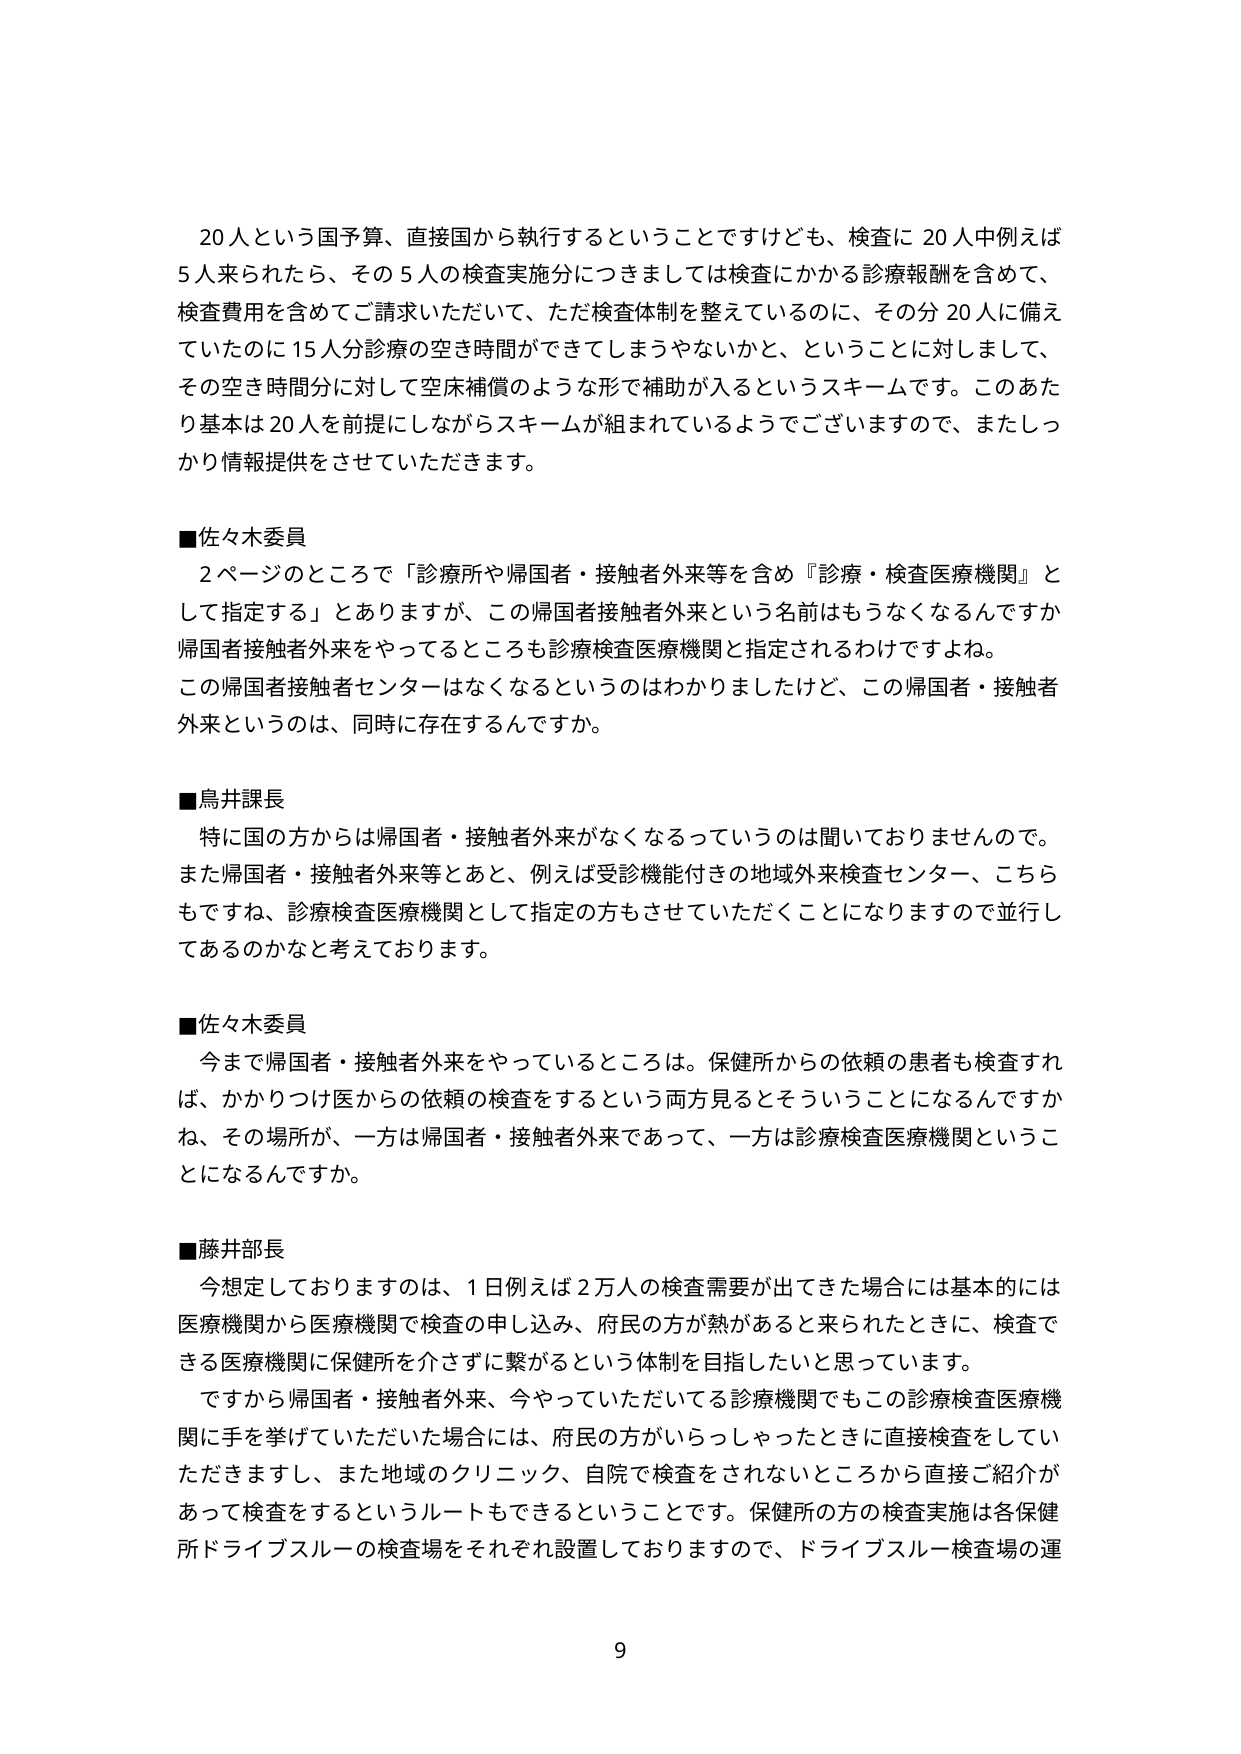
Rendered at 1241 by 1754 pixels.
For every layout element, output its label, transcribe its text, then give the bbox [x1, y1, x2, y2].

text ■佐々木委員 [177, 517, 1063, 554]
text ■佐々木委員 [177, 1004, 1063, 1042]
text 今まで帰国者・接触者外来をやっているところは。保健所からの依頼の患者も検査すれば、かかりつけ医からの依頼の検査をするという両方見るとそういうことになるんですかね、その場所が、一方は帰国者・接触者外来であって、一方は診療検査医療機関ということになるんですか。 [177, 1042, 1063, 1192]
text 今想定しておりますのは、1日例えば2万人の検査需要が出てきた場合には基本的には医療機関から医療機関で検査の申し込み、府民の方が熱があると来られたときに、検査できる医療機関に保健所を介さずに繋がるという体制を目指したいと思っています。 [177, 1267, 1063, 1379]
text この帰国者接触者センターはなくなるというのはわかりましたけど、この帰国者・接触者外来というのは、同時に存在するんですか。 [177, 667, 1063, 742]
text 20人という国予算、直接国から執行するということですけども、検査に20人中例えば5人来られたら、その5人の検査実施分につきましては検査にかかる診療報酬を含めて、検査費用を含めてご請求いただいて、ただ検査体制を整えているのに、その分20人に備えていたのに15人分診療の空き時間ができてしまうやないかと、ということに対しまして、その空き時間分に対して空床補償のような形で補助が入るというスキームです。このあたり基本は20人を前提にしながらスキームが組まれているようでございますので、またしっかり情報提供をさせていただきます。 [177, 217, 1063, 479]
text ■藤井部長 [177, 1229, 1063, 1267]
text 特に国の方からは帰国者・接触者外来がなくなるっていうのは聞いておりませんので。また帰国者・接触者外来等とあと、例えば受診機能付きの地域外来検査センター、こちらもですね、診療検査医療機関として指定の方もさせていただくことになりますので並行してあるのかなと考えております。 [177, 817, 1063, 967]
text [177, 1379, 1063, 1567]
text ■鳥井課長 [177, 779, 1063, 817]
text 2ページのところで「診療所や帰国者・接触者外来等を含め『診療・検査医療機関』として指定する」とありますが、この帰国者接触者外来という名前はもうなくなるんですか、帰国者接触者外来をやってるところも診療検査医療機関と指定されるわけですよね。 [177, 554, 1063, 667]
